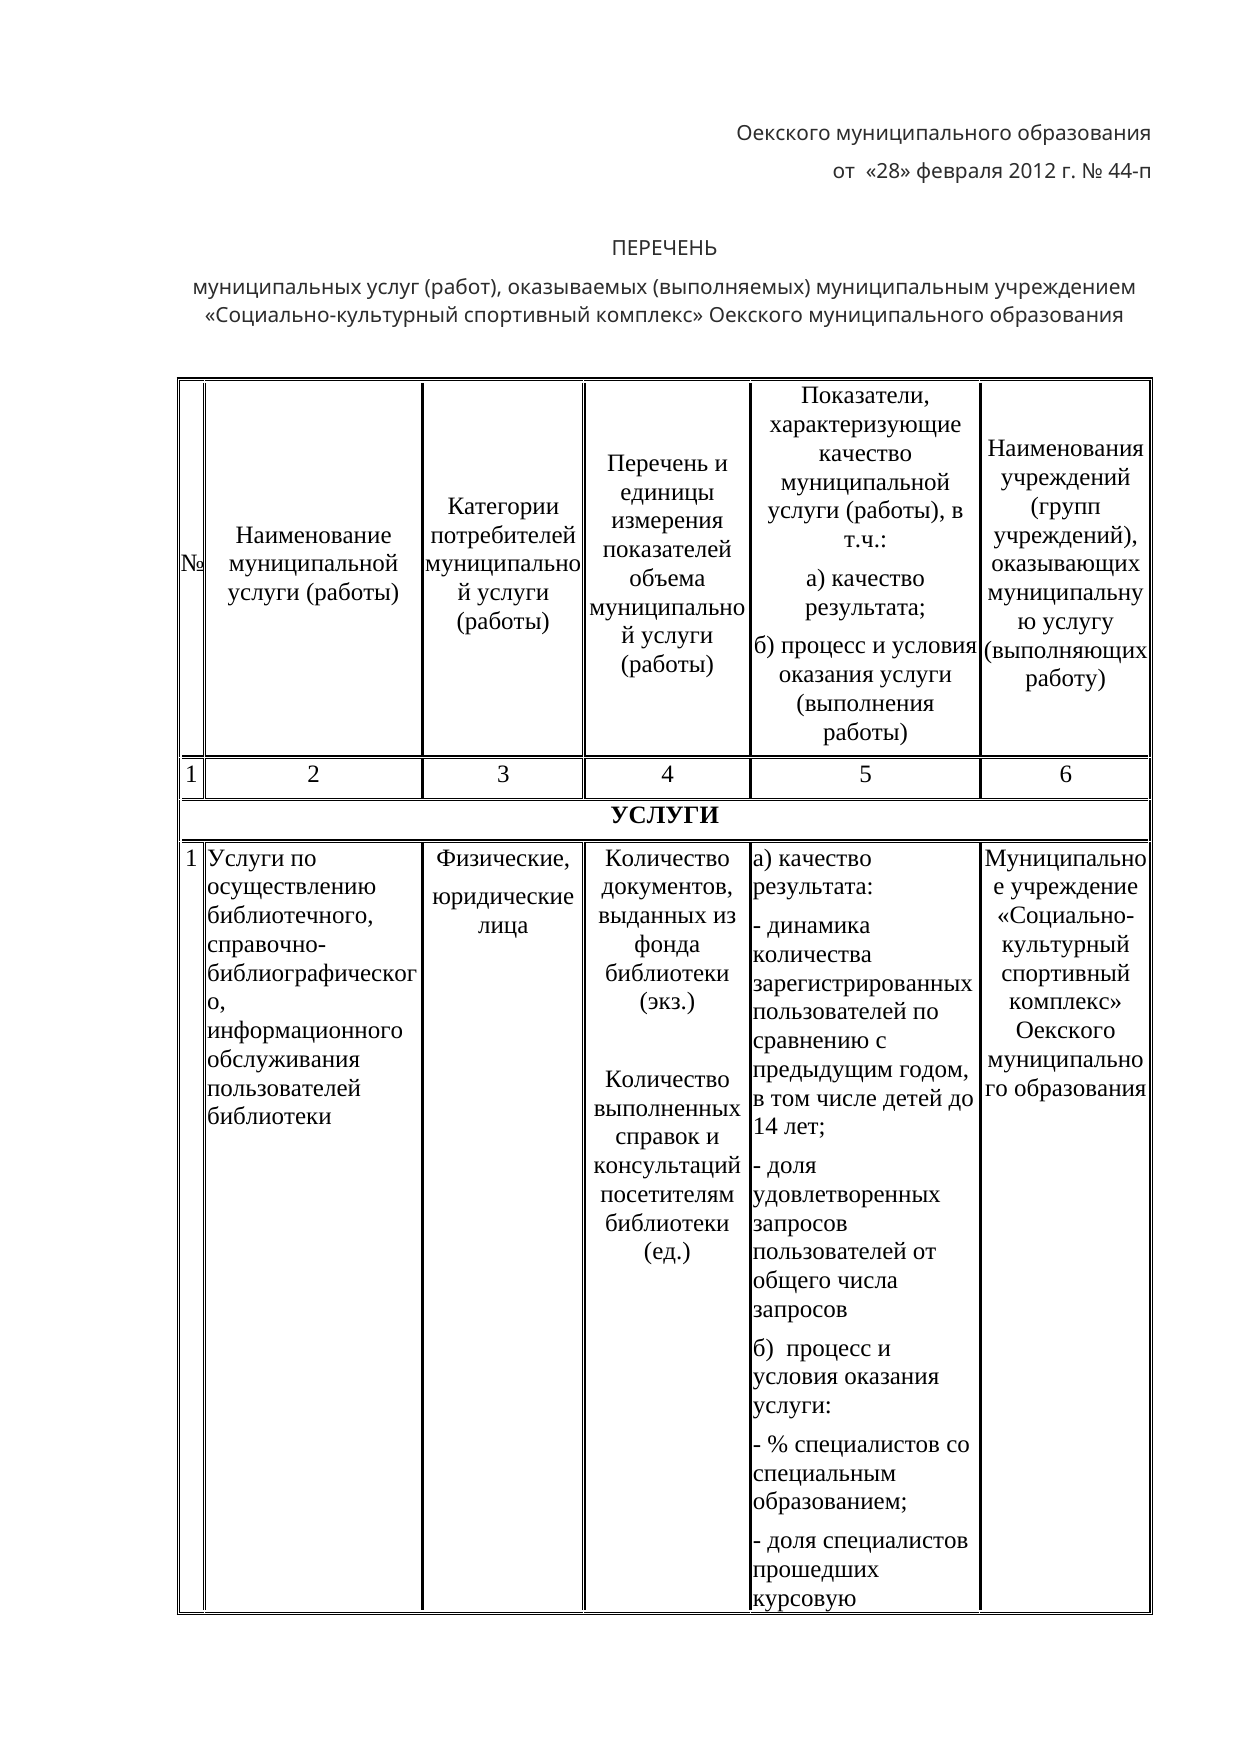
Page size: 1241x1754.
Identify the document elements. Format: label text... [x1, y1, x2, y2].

table_cell 4 [586, 759, 749, 797]
table_cell 1 [180, 755, 203, 797]
table_header Наименования учреждений (групп учреждений), оказывающих муниципальную услугу (выполняющих работу) [980, 381, 1149, 755]
table_cell УСЛУГИ [180, 798, 1150, 839]
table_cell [584, 843, 750, 1611]
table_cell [205, 843, 422, 1611]
table_header Наименование муниципальной услуги (работы) [205, 381, 422, 755]
table_cell 1 [180, 839, 204, 1611]
text Оекского муниципального образования [177, 118, 1152, 147]
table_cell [422, 841, 584, 1611]
text муниципальных услуг (работ), оказываемых (выполняемых) муниципальным учреждением «Социально-культурный спортивный комплекс» Оекского муниципального образования [177, 272, 1152, 329]
table_cell 5 [752, 759, 979, 797]
text от «28» февраля 2012 г. № 44-п [177, 157, 1152, 185]
table_cell 6 [982, 755, 1150, 797]
table_header Показатели, характеризующие качество муниципальной услуги (работы), в т.ч.: а) качество результата; б) процесс и условия оказания услуги (выполнения работы) [750, 379, 980, 755]
table_cell 3 [424, 759, 582, 797]
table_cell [750, 843, 980, 1611]
table_header № [180, 381, 204, 755]
table_cell 2 [206, 759, 421, 797]
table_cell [980, 839, 1150, 1611]
text ПЕРЕЧЕНЬ [177, 233, 1152, 262]
table_header Категории потребителей муниципальной услуги (работы) [422, 379, 584, 755]
table_header Перечень и единицы измерения показателей объема муниципальной услуги (работы) [584, 381, 750, 755]
